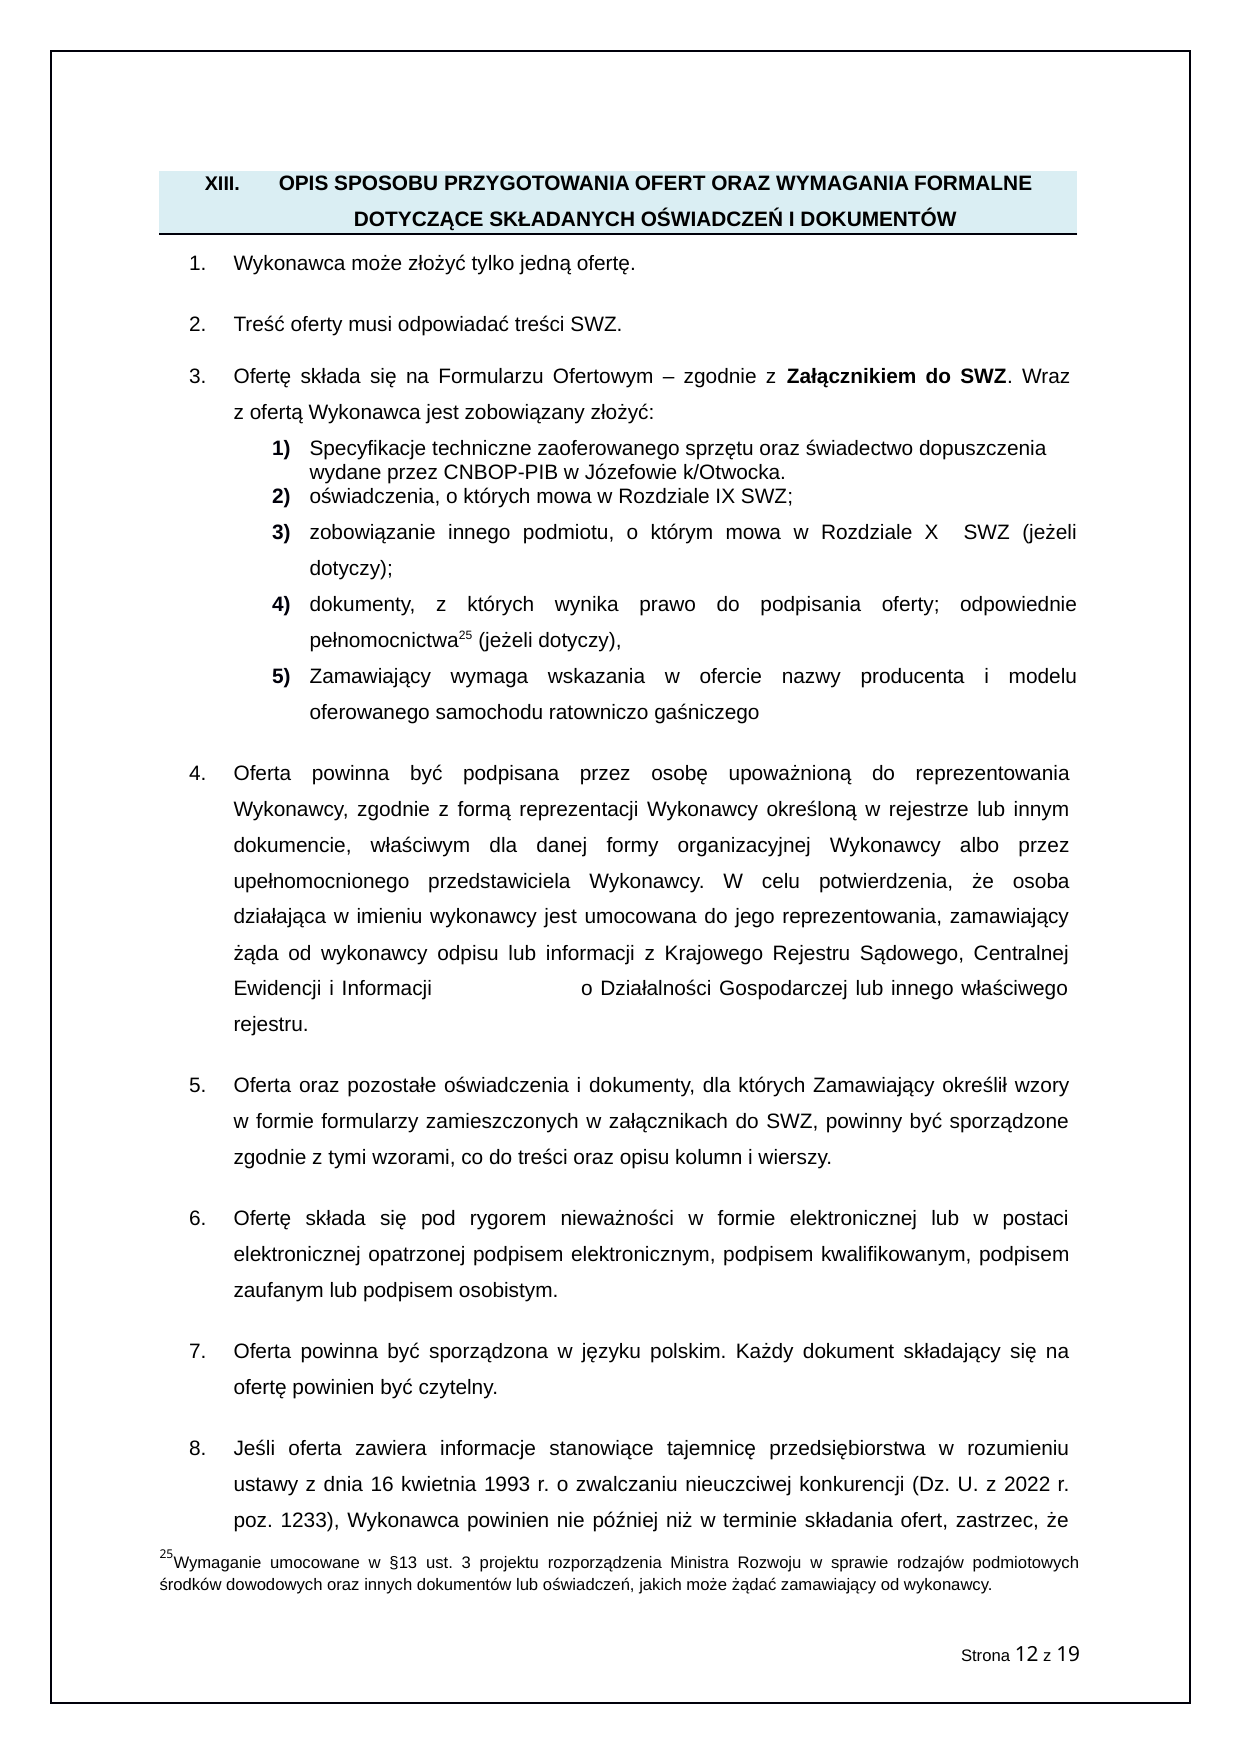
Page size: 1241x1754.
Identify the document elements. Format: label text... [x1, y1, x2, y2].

list Wykonawca może złożyć tylko jedną ofertę. [189, 251, 1070, 275]
list Treść oferty musi odpowiadać treści SWZ. [189, 312, 1070, 336]
list Oferta powinna być sporządzona w języku polskim. Każdy dokument składający się na ofertę powinien być czytelny. [189, 1339, 1070, 1399]
list Zamawiający wymaga wskazania w ofercie nazwy producenta i modelu oferowanego samochodu ratowniczo gaśniczego [272, 664, 1078, 724]
list Oferta powinna być podpisana przez osobę upoważnioną do reprezentowania Wykonawcy, zgodnie z formą reprezentacji Wykonawcy określoną w rejestrze lub innym dokumencie, właściwym dla danej formy organizacyjnej Wykonawcy albo przez upełnomocnionego przedstawiciela Wykonawcy. W celu potwierdzenia, że osoba działająca w imieniu wykonawcy jest umocowana do jego reprezentowania, zamawiający żąda od wykonawcy odpisu lub informacji z Krajowego Rejestru Sądowego, Centralnej Ewidencji i Informacji o Działalności Gospodarczej lub innego właściwego rejestru. [189, 761, 1070, 1036]
list Oferta oraz pozostałe oświadczenia i dokumenty, dla których Zamawiający określił wzory w formie formularzy zamieszczonych w załącznikach do SWZ, powinny być sporządzone zgodnie z tymi wzorami, co do treści oraz opisu kolumn i wierszy. [189, 1073, 1070, 1169]
list Ofertę składa się na Formularzu Ofertowym – zgodnie z Załącznikiem do SWZ. Wraz z ofertą Wykonawca jest zobowiązany złożyć: [189, 364, 1070, 424]
list OPIS SPOSOBU PRZYGOTOWANIA OFERT ORAZ WYMAGANIA FORMALNE DOTYCZĄCE SKŁADANYCH OŚWIADCZEŃ I DOKUMENTÓW [159, 171, 1077, 233]
list dokumenty, z których wynika prawo do podpisania oferty; odpowiednie pełnomocnictwa (jeżeli dotyczy), [272, 592, 1078, 652]
list Ofertę składa się pod rygorem nieważności w formie elektronicznej lub w postaci elektronicznej opatrzonej podpisem elektronicznym, podpisem kwalifikowanym, podpisem zaufanym lub podpisem osobistym. [189, 1206, 1070, 1302]
list zobowiązanie innego podmiotu, o którym mowa w Rozdziale X SWZ (jeżeli dotyczy); [272, 520, 1078, 580]
list Specyfikacje techniczne zaoferowanego sprzętu oraz świadectwo dopuszczenia wydane przez CNBOP-PIB w Józefowie k/Otwocka. [272, 436, 1080, 484]
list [189, 1436, 1070, 1531]
list oświadczenia, o których mowa w Rozdziale IX SWZ; [272, 484, 1078, 508]
